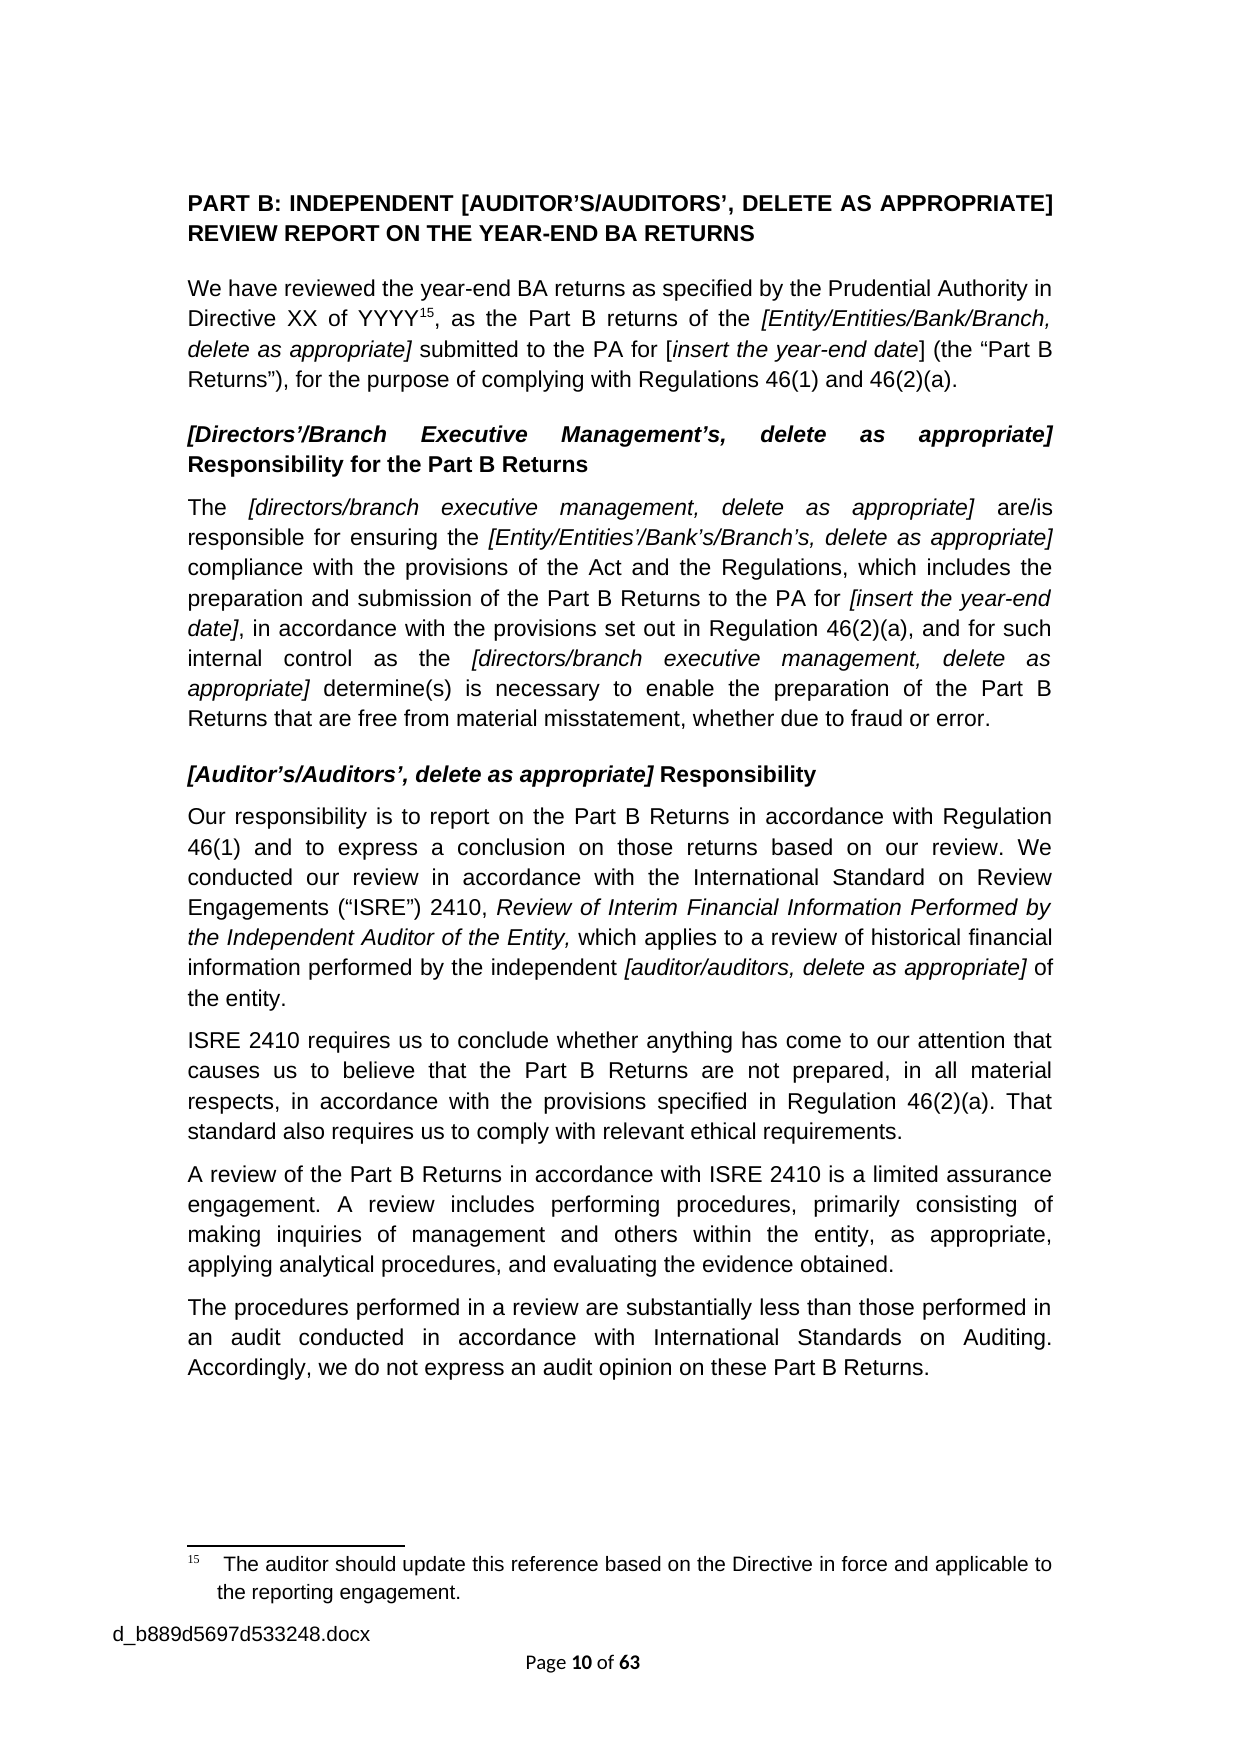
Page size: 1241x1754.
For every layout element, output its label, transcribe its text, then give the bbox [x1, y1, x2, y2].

text We have reviewed the year-end BA returns as specified by the Prudential Authority in Directive XX of YYYY, as the Part B returns of the [Entity/Entities/Bank/Branch, delete as appropriate] submitted to the PA for [insert the year-end date] (the “Part B Returns”), for the purpose of complying with Regulations 46(1) and 46(2)(a). [187, 275, 1053, 392]
text ISRE 2410 requires us to conclude whether anything has come to our attention that causes us to believe that the Part B Returns are not prepared, in all material respects, in accordance with the provisions specified in Regulation 46(2)(a). That standard also requires us to comply with relevant ethical requirements. [187, 1027, 1053, 1144]
text The procedures performed in a review are substantially less than those performed in an audit conducted in accordance with International Standards on Auditing. Accordingly, we do not express an audit opinion on these Part B Returns. [187, 1294, 1053, 1381]
text Our responsibility is to report on the Part B Returns in accordance with Regulation 46(1) and to express a conclusion on those returns based on our review. We conducted our review in accordance with the International Standard on Review Engagements (“ISRE”) 2410, Review of Interim Financial Information Performed by the Independent Auditor of the Entity, which applies to a review of historical financial information performed by the independent [auditor/auditors, delete as appropriate] of the entity. [187, 803, 1053, 1011]
text A review of the Part B Returns in accordance with ISRE 2410 is a limited assurance engagement. A review includes performing procedures, primarily consisting of making inquiries of management and others within the entity, as appropriate, applying analytical procedures, and evaluating the evidence obtained. [187, 1161, 1053, 1277]
text The [directors/branch executive management, delete as appropriate] are/is responsible for ensuring the [Entity/Entities’/Bank’s/Branch’s, delete as appropriate] compliance with the provisions of the Act and the Regulations, which includes the preparation and submission of the Part B Returns to the PA for [insert the year-end date], in accordance with the provisions set out in Regulation 46(2)(a), and for such internal control as the [directors/branch executive management, delete as appropriate] determine(s) is necessary to enable the preparation of the Part B Returns that are free from material misstatement, whether due to fraud or error. [187, 494, 1053, 732]
text [Directors’/Branch Executive Management’s, delete as appropriate] Responsibility for the Part B Returns [187, 421, 1053, 477]
text PART B: INDEPENDENT [AUDITOR’S/AUDITORS’, DELETE AS APPROPRIATE] REVIEW REPORT ON THE YEAR-END BA RETURNS [187, 190, 1053, 246]
text [Auditor’s/Auditors’, delete as appropriate] Responsibility [187, 761, 1053, 787]
